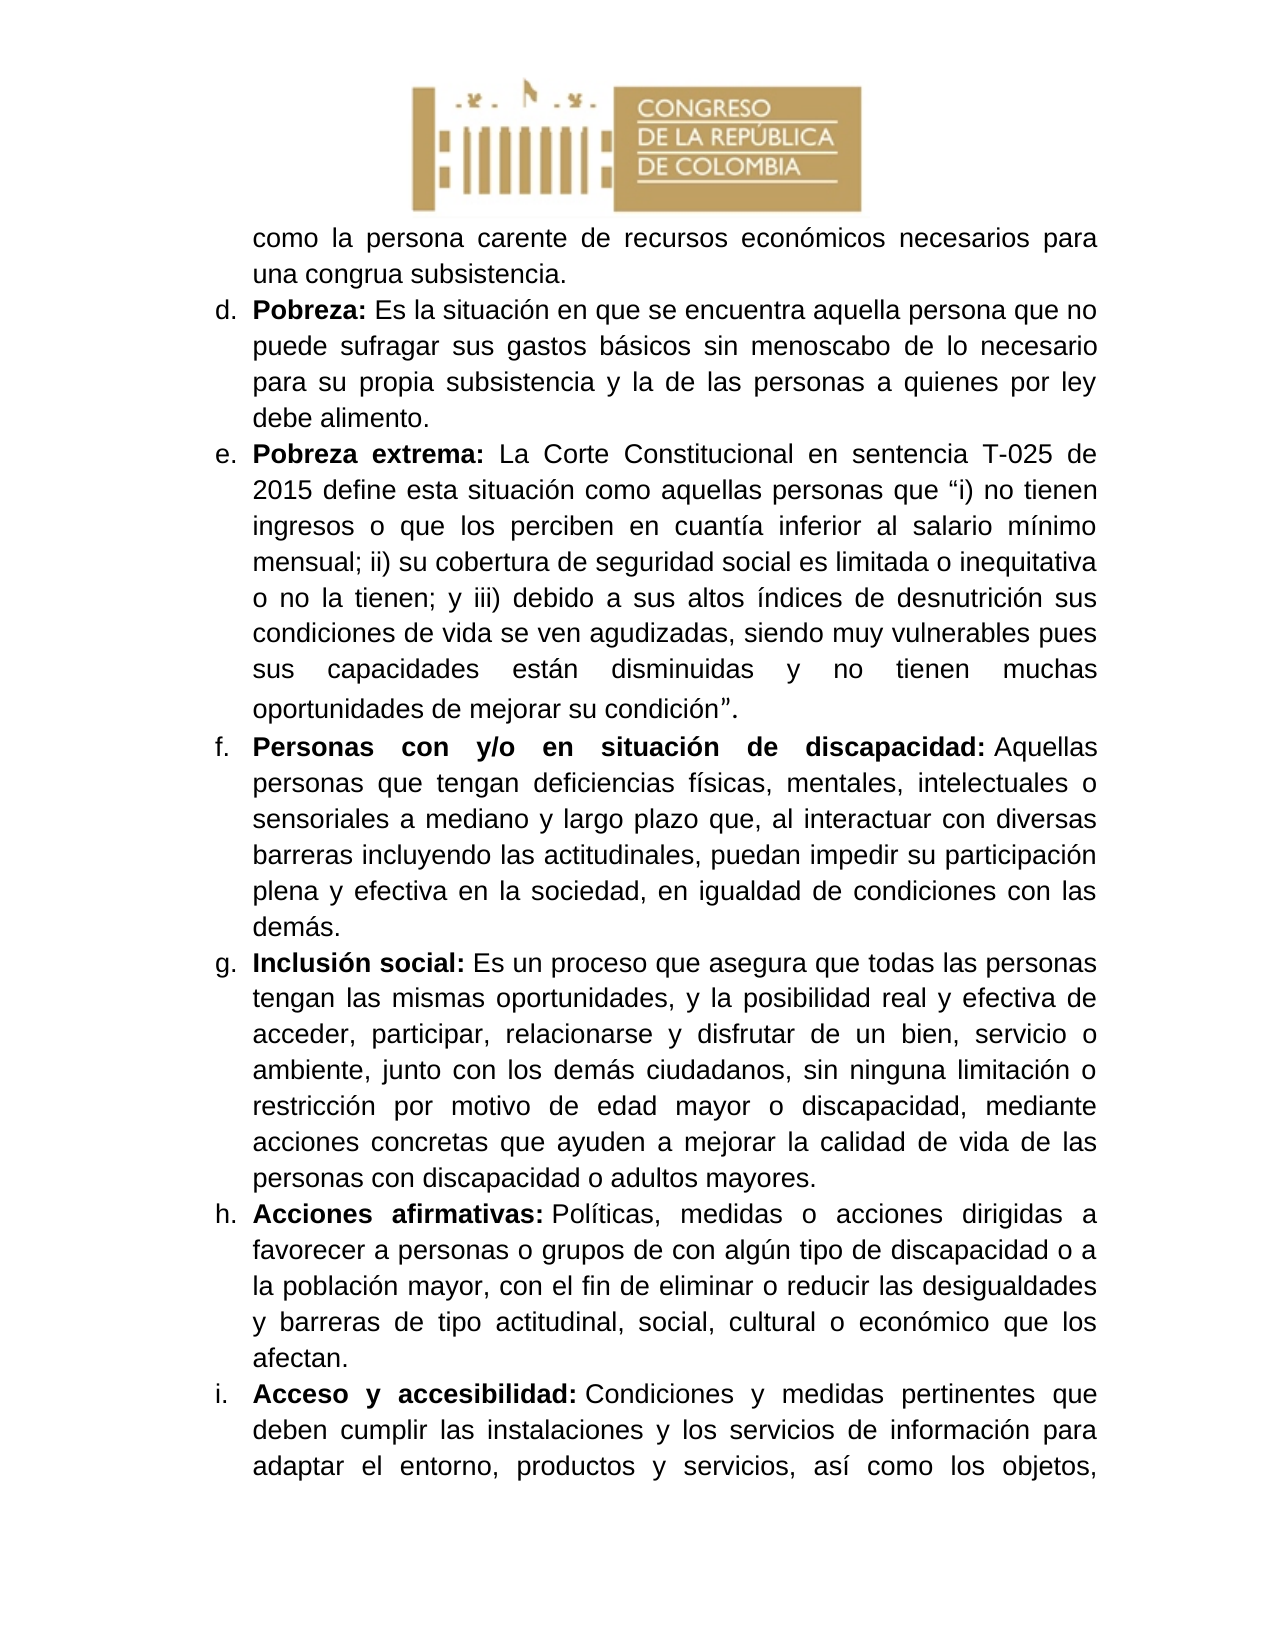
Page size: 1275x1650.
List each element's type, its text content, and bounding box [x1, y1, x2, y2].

list Pobreza extrema: La Corte Constitucional en sentencia T-025 de 2015 define esta situación como aquellas personas que “i) no tienen ingresos o que los perciben en cuantía inferior al salario mínimo mensual; ii) su cobertura de seguridad social es limitada o inequitativa o no la tienen; y iii) debido a sus altos índices de desnutrición sus condiciones de vida se ven agudizadas, siendo muy vulnerables pues sus capacidades están disminuidas y no tienen muchas oportunidades de mejorar su condición”. [215, 438, 1098, 726]
list Inclusión social: Es un proceso que asegura que todas las personas tengan las mismas oportunidades, y la posibilidad real y efectiva de acceder, participar, relacionarse y disfrutar de un bien, servicio o ambiente, junto con los demás ciudadanos, sin ninguna limitación o restricción por motivo de edad mayor o discapacidad, mediante acciones concretas que ayuden a mejorar la calidad de vida de las personas con discapacidad o adultos mayores. [215, 947, 1098, 1193]
list Pobreza: Es la situación en que se encuentra aquella persona que no puede sufragar sus gastos básicos sin menoscabo de lo necesario para su propia subsistencia y la de las personas a quienes por ley debe alimento. [215, 294, 1098, 433]
picture [404, 73, 871, 222]
list Personas con y/o en situación de discapacidad: Aquellas personas que tengan deficiencias físicas, mentales, intelectuales o sensoriales a mediano y largo plazo que, al interactuar con diversas barreras incluyendo las actitudinales, puedan impedir su participación plena y efectiva en la sociedad, en igualdad de condiciones con las demás. [215, 731, 1098, 942]
list Acciones afirmativas: Políticas, medidas o acciones dirigidas a favorecer a personas o grupos de con algún tipo de discapacidad o a la población mayor, con el fin de eliminar o reducir las desigualdades y barreras de tipo actitudinal, social, cultural o económico que los afectan. [215, 1198, 1098, 1373]
